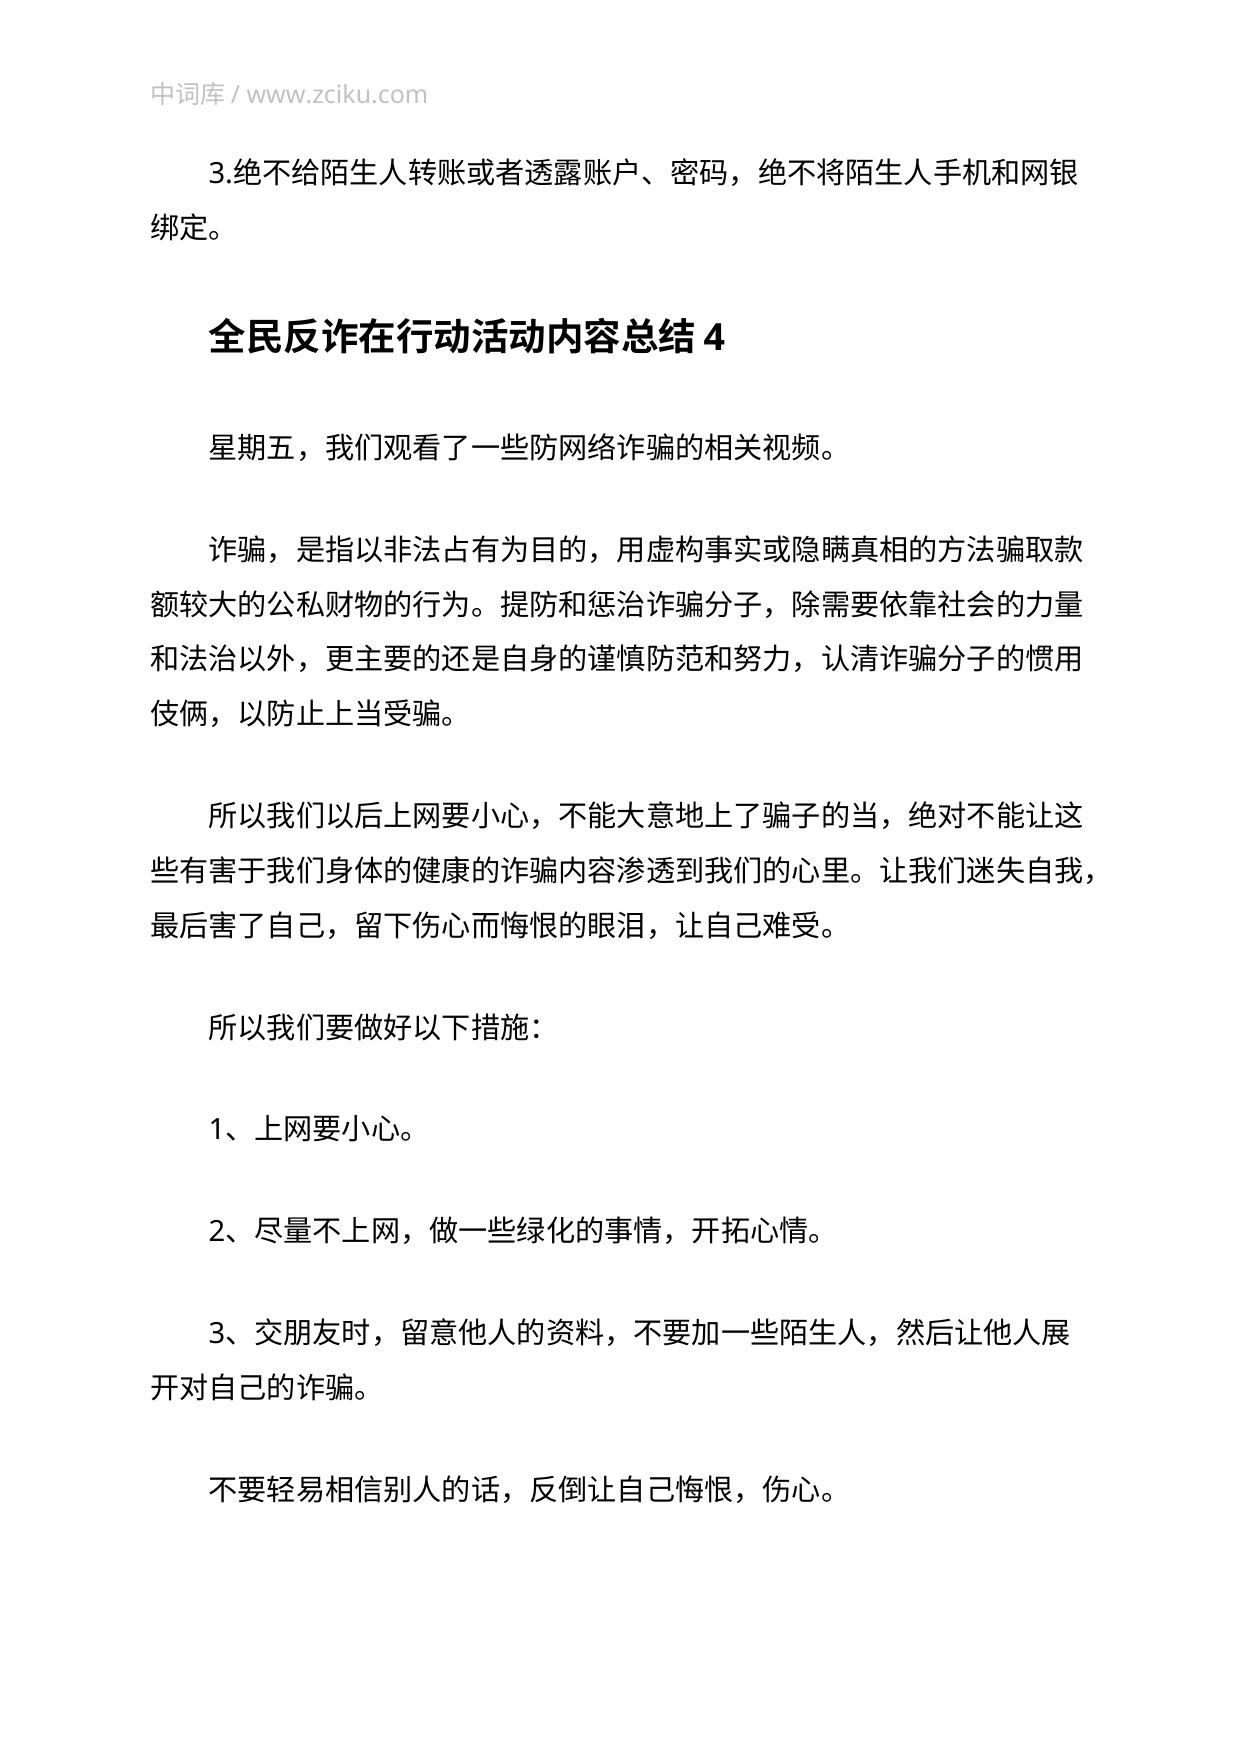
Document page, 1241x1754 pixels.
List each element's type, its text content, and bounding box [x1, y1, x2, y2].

text 全民反诈在行动活动内容总结4 [150, 307, 1090, 361]
text 所以我们要做好以下措施： [150, 1004, 1090, 1046]
text 星期五，我们观看了一些防网络诈骗的相关视频。 [150, 424, 1090, 467]
text 3.绝不给陌生人转账或者透露账户、密码，绝不将陌生人手机和网银绑定。 [150, 150, 1090, 247]
text 所以我们以后上网要小心，不能大意地上了骗子的当，绝对不能让这些有害于我们身体的健康的诈骗内容渗透到我们的心里。让我们迷失自我，最后害了自己，留下伤心而悔恨的眼泪，让自己难受。 [150, 793, 1090, 945]
text 3、交朋友时，留意他人的资料，不要加一些陌生人，然后让他人展开对自己的诈骗。 [150, 1310, 1090, 1407]
text 2、尽量不上网，做一些绿化的事情，开拓心情。 [150, 1208, 1090, 1250]
text 诈骗，是指以非法占有为目的，用虚构事实或隐瞒真相的方法骗取款额较大的公私财物的行为。提防和惩治诈骗分子，除需要依靠社会的力量和法治以外，更主要的还是自身的谨慎防范和努力，认清诈骗分子的惯用伎俩，以防止上当受骗。 [150, 526, 1090, 733]
text 1、上网要小心。 [150, 1106, 1090, 1148]
text 不要轻易相信别人的话，反倒让自己悔恨，伤心。 [150, 1467, 1090, 1509]
